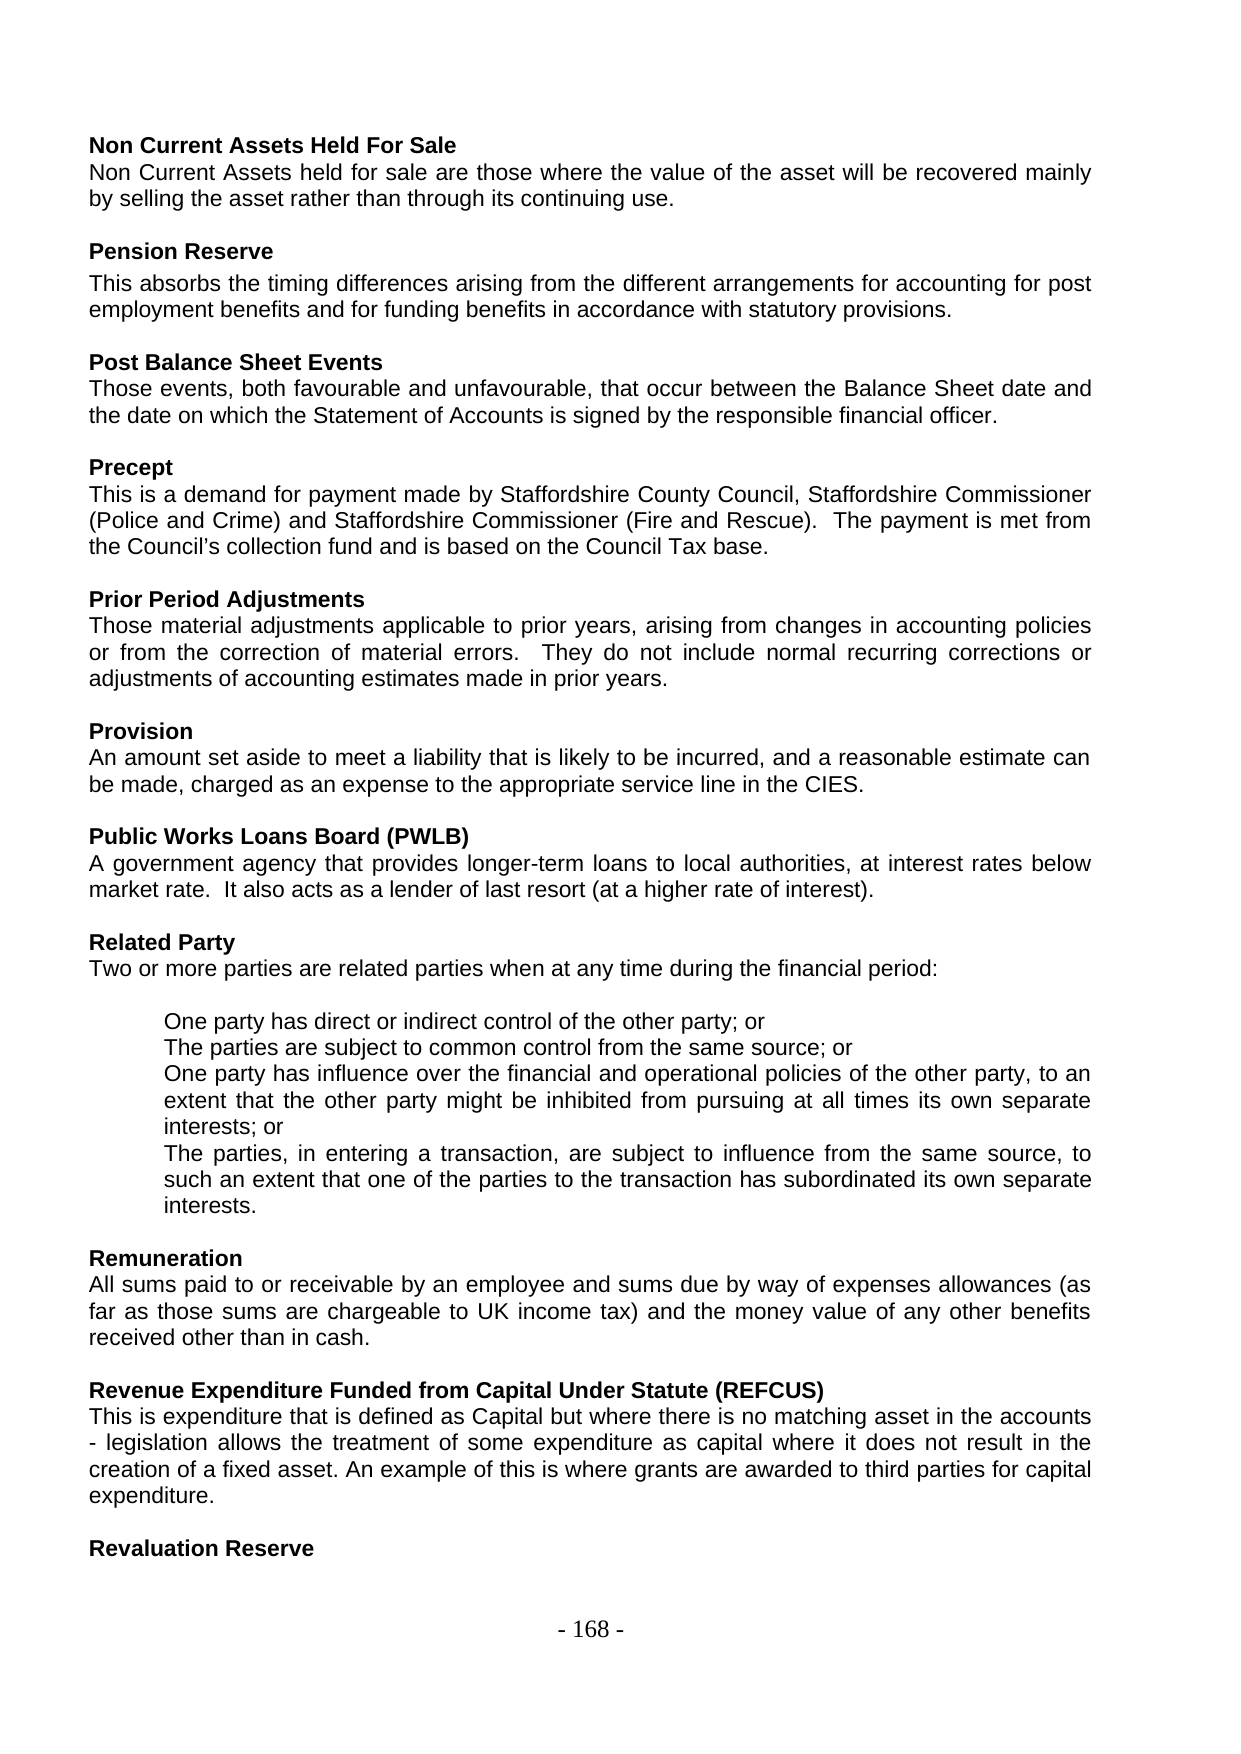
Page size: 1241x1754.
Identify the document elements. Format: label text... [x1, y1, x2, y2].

text Precept [89, 454, 1092, 481]
text Related Party [89, 929, 1092, 955]
text One party has direct or indirect control of the other party; or [89, 1008, 1092, 1034]
text Those events, both favourable and unfavourable, that occur between the Balance Sheet date and the date on which the Statement of Accounts is signed by the responsible financial officer. [89, 375, 1092, 428]
text The parties are subject to common control from the same source; or [89, 1034, 1092, 1060]
text Two or more parties are related parties when at any time during the financial period: [89, 955, 1092, 981]
text Non Current Assets held for sale are those where the value of the asset will be recovered mainly by selling the asset rather than through its continuing use. [89, 159, 1092, 212]
text Revenue Expenditure Funded from Capital Under Statute (REFCUS) [89, 1377, 1092, 1403]
text Pension Reserve [89, 238, 1092, 264]
text Those material adjustments applicable to prior years, arising from changes in accounting policies or from the correction of material errors. They do not include normal recurring corrections or adjustments of accounting estimates made in prior years. [89, 612, 1092, 691]
text Non Current Assets Held For Sale [89, 132, 1092, 159]
text This is expenditure that is defined as Capital but where there is no matching asset in the accounts - legislation allows the treatment of some expenditure as capital where it does not result in the creation of a fixed asset. An example of this is where grants are awarded to third parties for capital expenditure. [89, 1403, 1092, 1508]
text One party has influence over the financial and operational policies of the other party, to an extent that the other party might be inhibited from pursuing at all times its own separate interests; or [164, 1060, 1092, 1139]
text Prior Period Adjustments [89, 586, 1092, 612]
text Public Works Loans Board (PWLB) [89, 823, 1092, 849]
text All sums paid to or receivable by an employee and sums due by way of expenses allowances (as far as those sums are chargeable to UK income tax) and the money value of any other benefits received other than in cash. [89, 1271, 1092, 1350]
text Remuneration [89, 1245, 1092, 1271]
text This absorbs the timing differences arising from the different arrangements for accounting for post employment benefits and for funding benefits in accordance with statutory provisions. [89, 270, 1092, 322]
text A government agency that provides longer-term loans to local authorities, at interest rates below market rate. It also acts as a lender of last resort (at a higher rate of interest). [89, 849, 1092, 902]
text Revaluation Reserve [89, 1535, 1092, 1561]
text Provision [89, 718, 1092, 744]
text The parties, in entering a transaction, are subject to influence from the same source, to such an extent that one of the parties to the transaction has subordinated its own separate interests. [164, 1139, 1092, 1218]
text Post Balance Sheet Events [89, 349, 1092, 375]
text This is a demand for payment made by Staffordshire County Council, Staffordshire Commissioner (Police and Crime) and Staffordshire Commissioner (Fire and Rescue). The payment is met from the Council’s collection fund and is based on the Council Tax base. [89, 481, 1092, 560]
text An amount set aside to meet a liability that is likely to be incurred, and a reasonable estimate can be made, charged as an expense to the appropriate service line in the CIES. [89, 744, 1092, 797]
